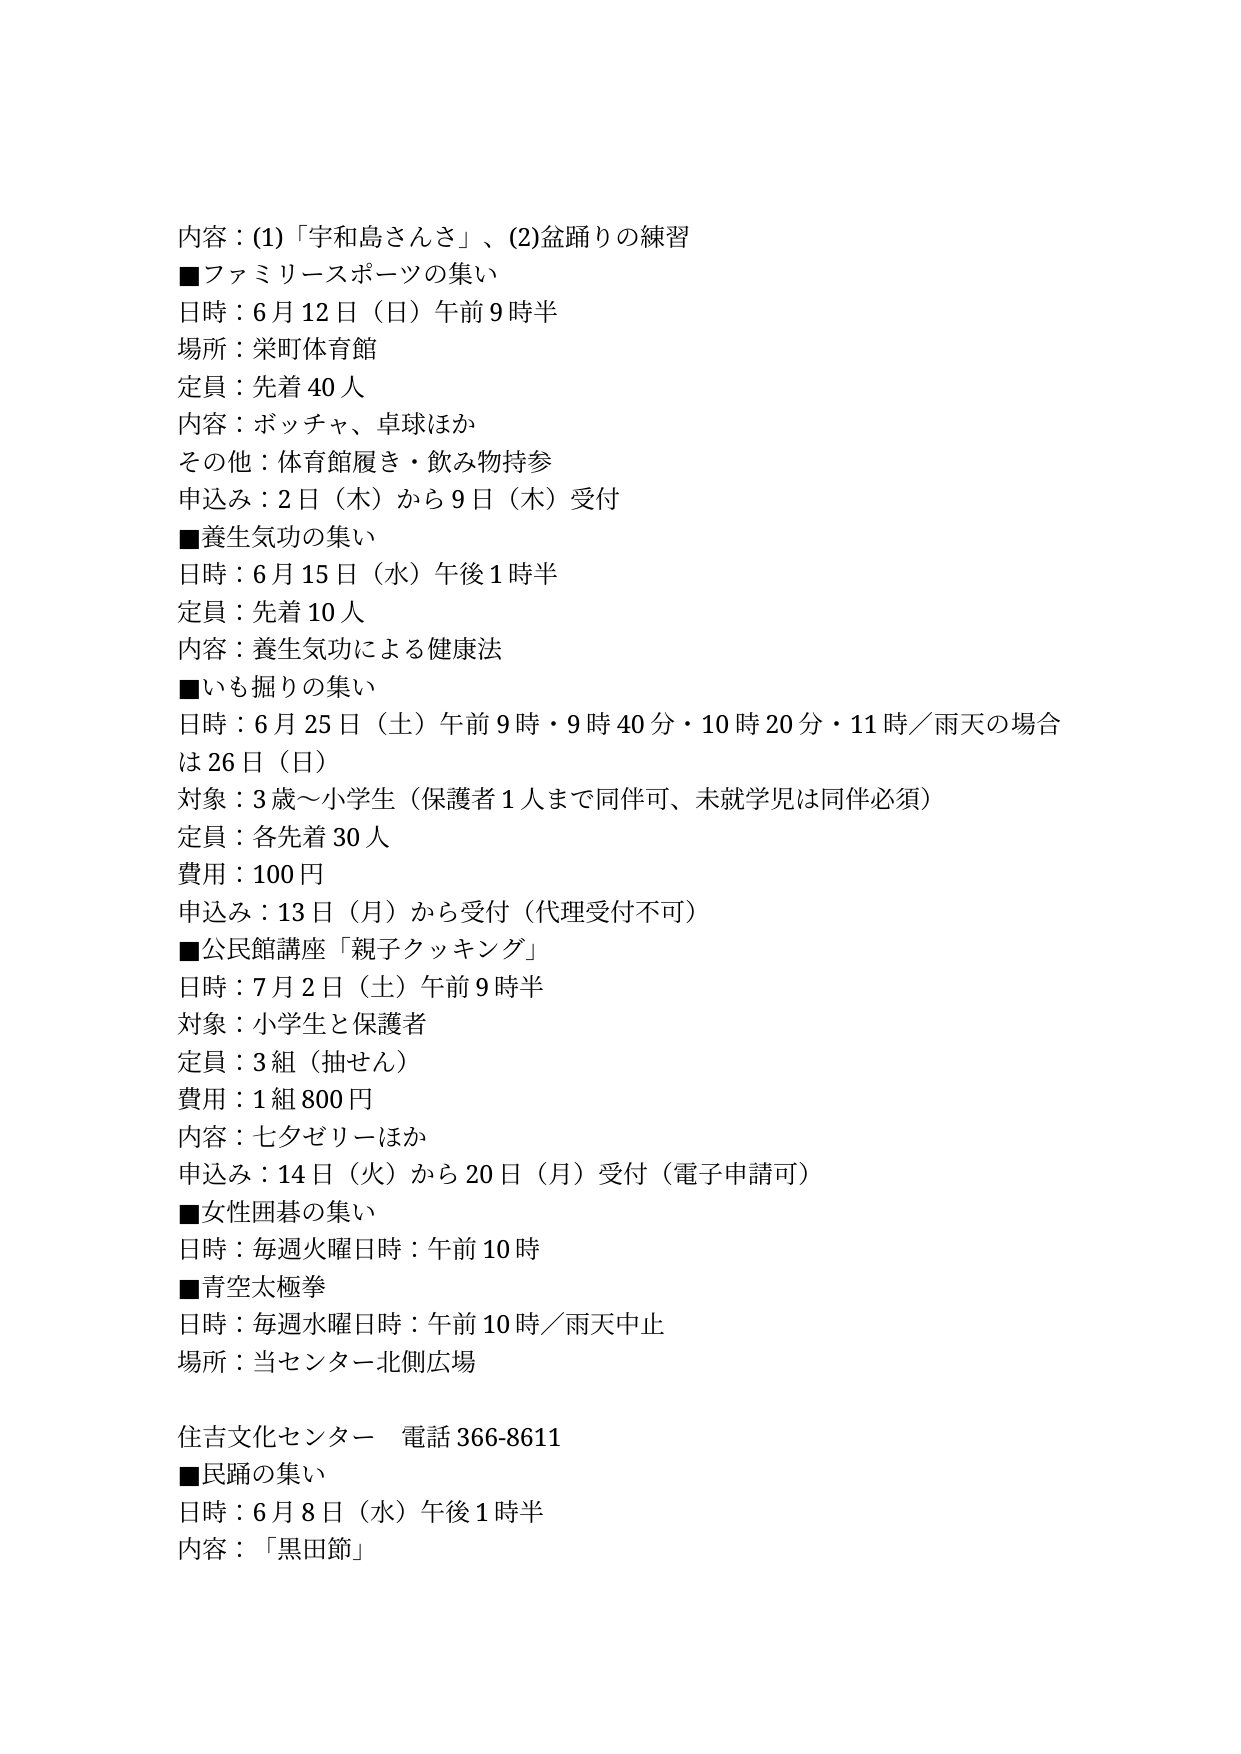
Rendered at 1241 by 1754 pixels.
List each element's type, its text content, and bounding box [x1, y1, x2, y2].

text 日時：毎週火曜日時：午前10時 [177, 1229, 1063, 1267]
text 日時：6月8日（水）午後1時半 [177, 1492, 1063, 1529]
text 申込み：13日（月）から受付（代理受付不可） [177, 892, 1063, 929]
text 場所：栄町体育館 [177, 329, 1063, 367]
text 日時：6月25日（土）午前9時・9時40分・10時20分・11時／雨天の場合は26日（日） [177, 704, 1063, 779]
text その他：体育館履き・飲み物持参 [177, 442, 1063, 479]
text 申込み：14日（火）から20日（月）受付（電子申請可） [177, 1154, 1063, 1192]
text 定員：先着10人 [177, 592, 1063, 629]
text ■公民館講座「親子クッキング」 [177, 929, 1063, 967]
text ■民踊の集い [177, 1454, 1063, 1492]
text 日時：6月12日（日）午前9時半 [177, 292, 1063, 329]
text 日時：7月2日（土）午前9時半 [177, 967, 1063, 1004]
text ■青空太極拳 [177, 1267, 1063, 1304]
text 申込み：2日（木）から9日（木）受付 [177, 479, 1063, 517]
text 定員：3組（抽せん） [177, 1042, 1063, 1079]
text 住吉文化センター 電話366-8611 [177, 1417, 1063, 1454]
text 内容：(1)「宇和島さんさ」、(2)盆踊りの練習 [177, 217, 1063, 254]
text ■ファミリースポーツの集い [177, 254, 1063, 292]
text 内容：七夕ゼリーほか [177, 1117, 1063, 1154]
text 日時：6月15日（水）午後1時半 [177, 554, 1063, 592]
text ■養生気功の集い [177, 517, 1063, 554]
text 日時：毎週水曜日時：午前10時／雨天中止 [177, 1304, 1063, 1342]
text 定員：先着40人 [177, 367, 1063, 404]
text 対象：3歳～小学生（保護者1人まで同伴可、未就学児は同伴必須） [177, 779, 1063, 817]
text 内容：養生気功による健康法 [177, 629, 1063, 667]
text ■女性囲碁の集い [177, 1192, 1063, 1229]
text ■いも掘りの集い [177, 667, 1063, 704]
text 内容：ボッチャ、卓球ほか [177, 404, 1063, 442]
text 費用：1組800円 [177, 1079, 1063, 1117]
text 場所：当センター北側広場 [177, 1342, 1063, 1379]
text 内容：「黒田節」 [177, 1529, 1063, 1567]
text 費用：100円 [177, 854, 1063, 892]
text 対象：小学生と保護者 [177, 1004, 1063, 1042]
text 定員：各先着30人 [177, 817, 1063, 854]
